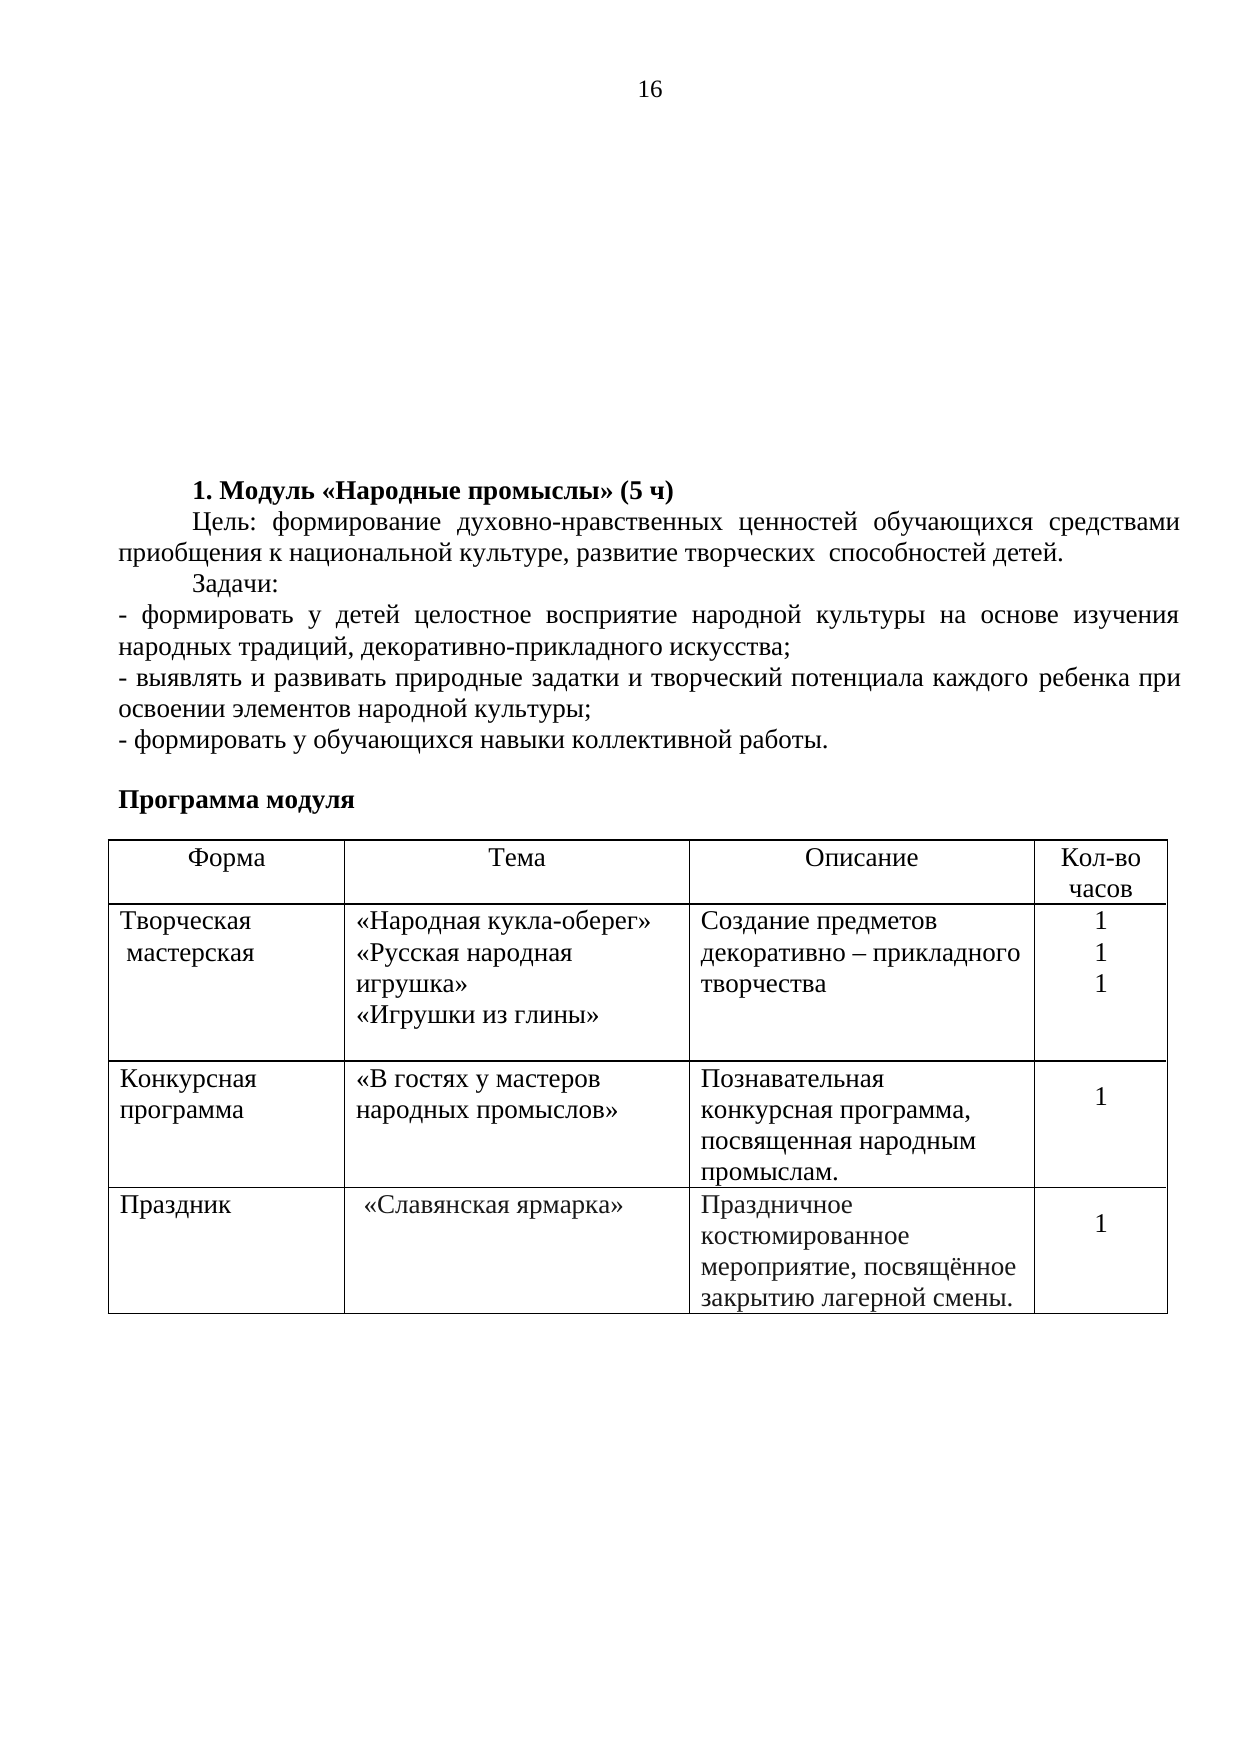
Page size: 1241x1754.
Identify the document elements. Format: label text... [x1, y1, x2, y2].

table_header Описание [690, 841, 1034, 903]
table_cell Познавательная конкурсная программа, посвященная народным промыслам. [839, 1062, 1034, 1186]
text - формировать у обучающихся навыки коллективной работы. [118, 723, 1181, 754]
table_cell Праздник [109, 1188, 344, 1312]
table_cell 1 1 1 [1035, 903, 1167, 1060]
text - выявлять и развивать природные задатки и творческий потенциала каждого ребенка при освоении элементов народной культуры; [118, 661, 1181, 723]
text 1. Модуль «Народные промыслы» (5 ч) [118, 474, 335, 505]
table_cell Праздничное костюмированное мероприятие, посвящённое закрытию лагерной смены. [853, 1188, 1034, 1312]
text Задачи: [118, 567, 1181, 598]
table_cell 1 [1035, 1186, 1167, 1312]
table_cell 1 [1035, 1060, 1167, 1186]
table_cell Создание предметов декоративно – прикладного творчества [690, 905, 1034, 1060]
table_header Форма [109, 841, 344, 903]
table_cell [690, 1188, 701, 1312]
table_cell «В гостях у мастеров народных промыслов» [345, 1062, 689, 1186]
text - формировать у детей целостное восприятие народной культуры на основе изучения народных традиций, декоративно-прикладного искусства; [118, 598, 1181, 661]
table_cell «Народная кукла-оберег» «Русская народная игрушка» «Игрушки из глины» [345, 905, 689, 1060]
table_header Кол-во часов [1035, 841, 1167, 903]
table_cell Конкурсная программа [109, 1062, 344, 1186]
text Программа модуля [118, 783, 1181, 814]
table_cell «Славянская ярмарка» [345, 1188, 689, 1312]
table_cell Творческая мастерская [109, 905, 344, 1060]
table_header Тема [345, 841, 689, 903]
text Цель: формирование духовно-нравственных ценностей обучающихся средствами приобщения к национальной культуре, развитие творческих способностей детей. [118, 505, 1181, 567]
text 1. Модуль «Народные промыслы» (5 ч) [600, 474, 1181, 505]
